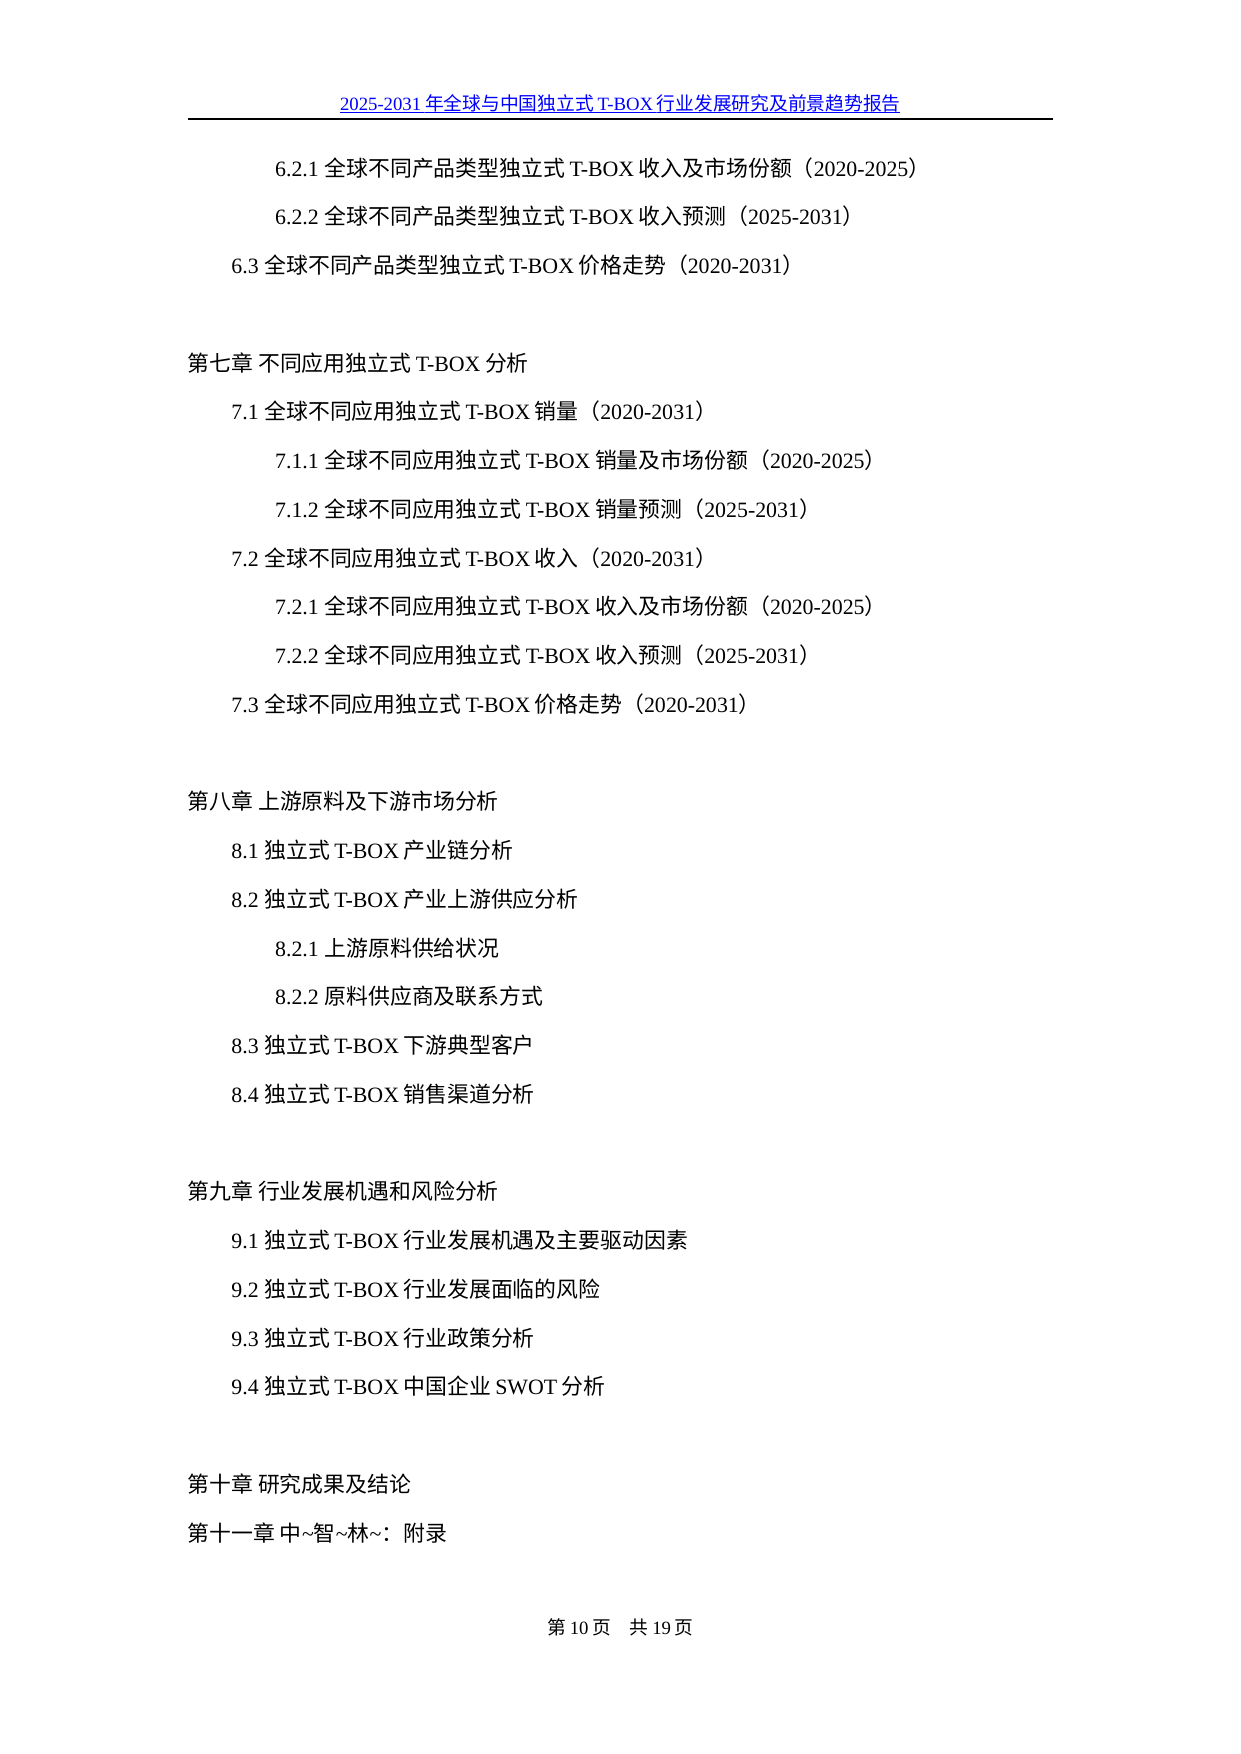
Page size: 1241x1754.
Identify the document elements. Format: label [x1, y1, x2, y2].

text [187, 150, 1053, 1548]
